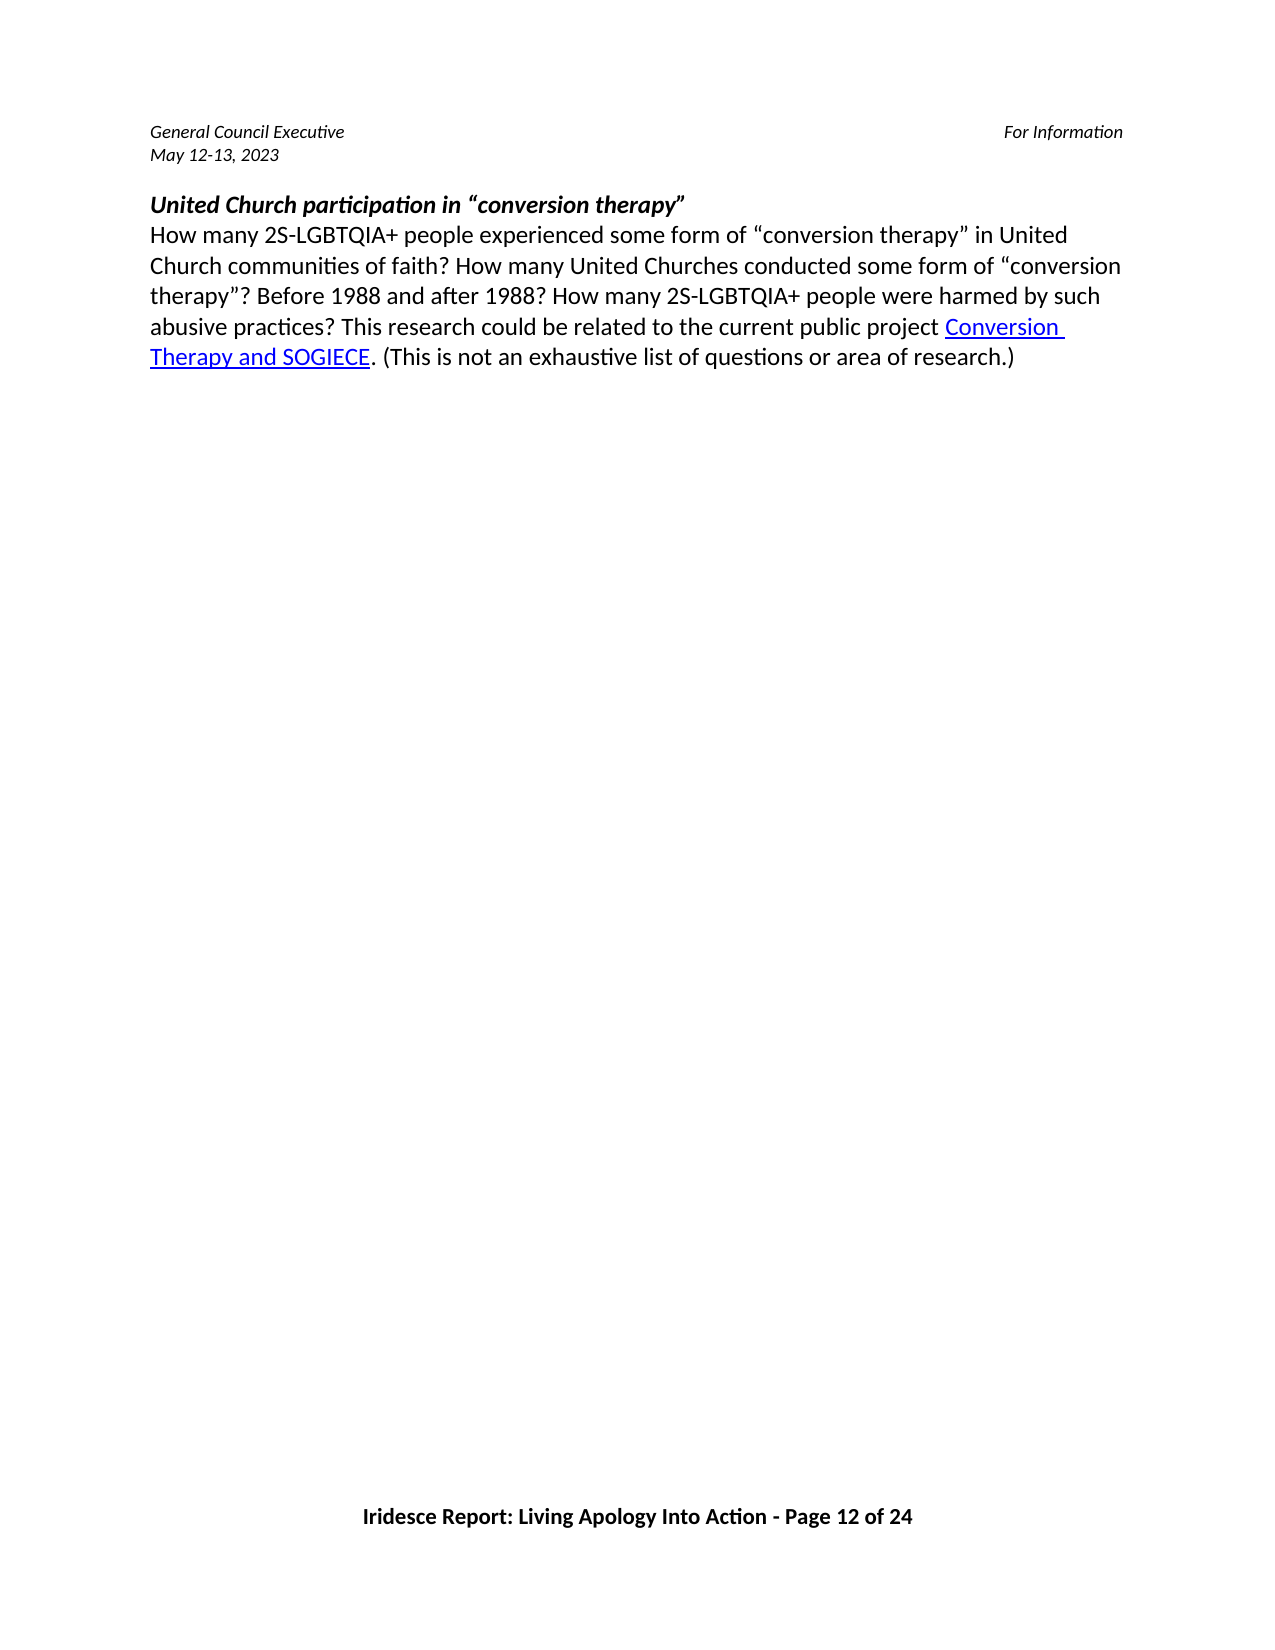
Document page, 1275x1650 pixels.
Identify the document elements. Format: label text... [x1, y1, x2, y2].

text How many 2S-LGBTQIA+ people experienced some form of “conversion therapy” in United Church communities of faith? How many United Churches conducted some form of “conversion therapy”? Before 1988 and after 1988? How many 2S-LGBTQIA+ people were harmed by such abusive practices? This research could be related to the current public project Conversion Therapy and SOGIECE. (This is not an exhaustive list of questions or area of research.) [150, 219, 1125, 372]
text United Church participation in “conversion therapy” [150, 189, 1125, 219]
